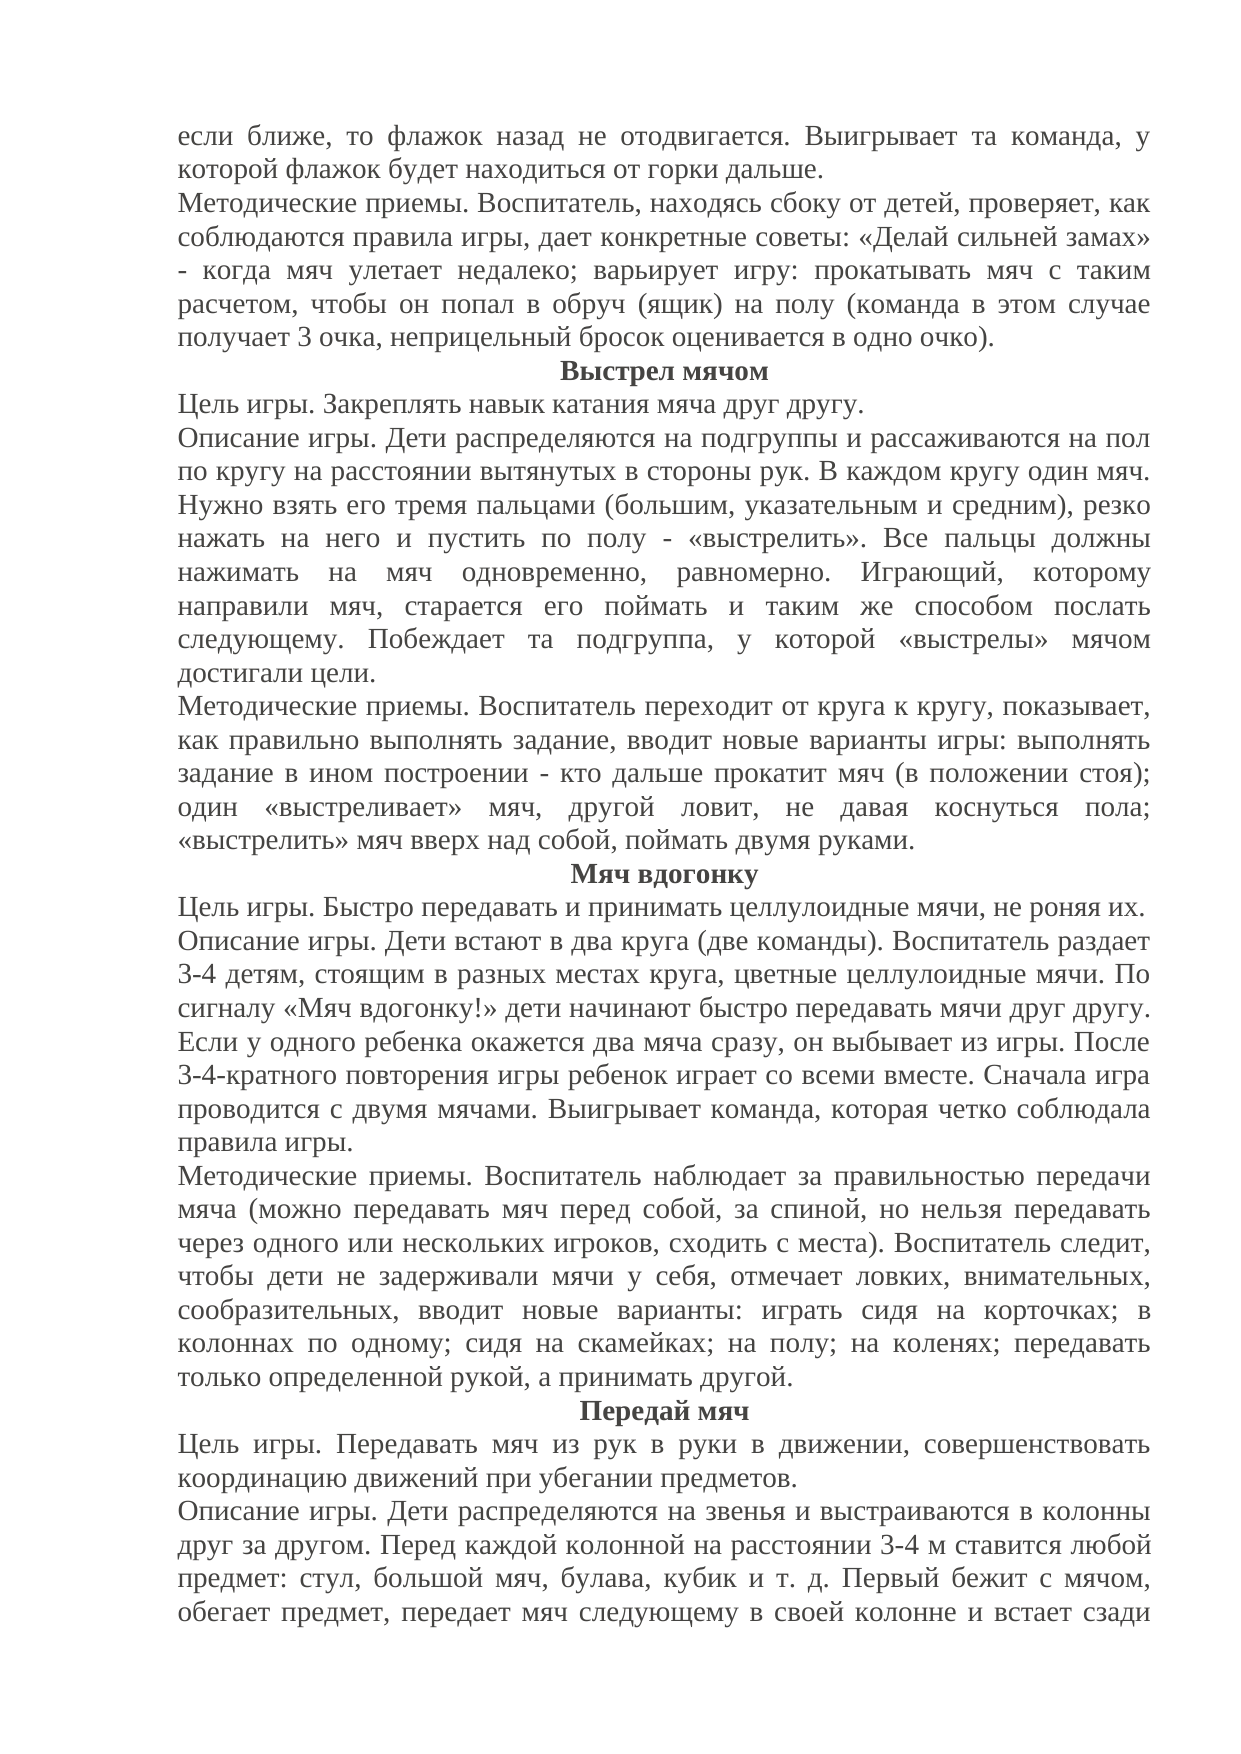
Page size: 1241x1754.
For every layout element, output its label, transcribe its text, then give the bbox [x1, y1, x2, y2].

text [177, 118, 1152, 185]
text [177, 1493, 1152, 1627]
text Методические приемы. Воспитатель переходит от круга к кругу, показывает, как правильно выполнять задание, вводит новые варианты игры: выполнять задание в ином построении - кто дальше прокатит мяч (в положении стоя); один «выстреливает» мяч, другой ловит, не давая коснуться пола; «выстрелить» мяч вверх над собой, поймать двумя руками. [177, 688, 1152, 856]
text Цель игры. Передавать мяч из рук в руки в движении, совершенствовать координацию движений при убегании предметов. [177, 1426, 1152, 1493]
text Цель игры. Быстро передавать и принимать целлулоидные мячи, не роняя их. [177, 889, 1152, 923]
text Выстрел мячом [177, 353, 1152, 386]
text Цель игры. Закреплять навык катания мяча друг другу. [177, 386, 1152, 420]
text Описание игры. Дети встают в два круга (две команды). Воспитатель раздает 3-4 детям, стоящим в разных местах круга, цветные целлулоидные мячи. По сигналу «Мяч вдогонку!» дети начинают быстро передавать мячи друг другу. Если у одного ребенка окажется два мяча сразу, он выбывает из игры. После 3-4-кратного повторения игры ребенок играет со всеми вместе. Сначала игра проводится с двумя мячами. Выигрывает команда, которая четко соблюдала правила игры. [177, 923, 1152, 1158]
text Описание игры. Дети распределяются на подгруппы и рассаживаются на пол по кругу на расстоянии вытянутых в стороны рук. В каждом кругу один мяч. Нужно взять его тремя пальцами (большим, указательным и средним), резко нажать на него и пустить по полу - «выстрелить». Все пальцы должны нажимать на мяч одновременно, равномерно. Играющий, которому направили мяч, старается его поймать и таким же способом послать следующему. Побеждает та подгруппа, у которой «выстрелы» мячом достигали цели. [177, 420, 1152, 688]
text Передай мяч [177, 1393, 1152, 1426]
text Методические приемы. Воспитатель наблюдает за правильностью передачи мяча (можно передавать мяч перед собой, за спиной, но нельзя передавать через одного или нескольких игроков, сходить с места). Воспитатель следит, чтобы дети не задерживали мячи у себя, отмечает ловких, внимательных, сообразительных, вводит новые варианты: играть сидя на корточках; в колоннах по одному; сидя на скамейках; на полу; на коленях; передавать только определенной рукой, а принимать другой. [177, 1158, 1152, 1393]
text Мяч вдогонку [177, 856, 1152, 889]
text Методические приемы. Воспитатель, находясь сбоку от детей, проверяет, как соблюдаются правила игры, дает конкретные советы: «Делай сильней замах» - когда мяч улетает недалеко; варьирует игру: прокатывать мяч с таким расчетом, чтобы он попал в обруч (ящик) на полу (команда в этом случае получает 3 очка, неприцельный бросок оценивается в одно очко). [177, 185, 1152, 353]
